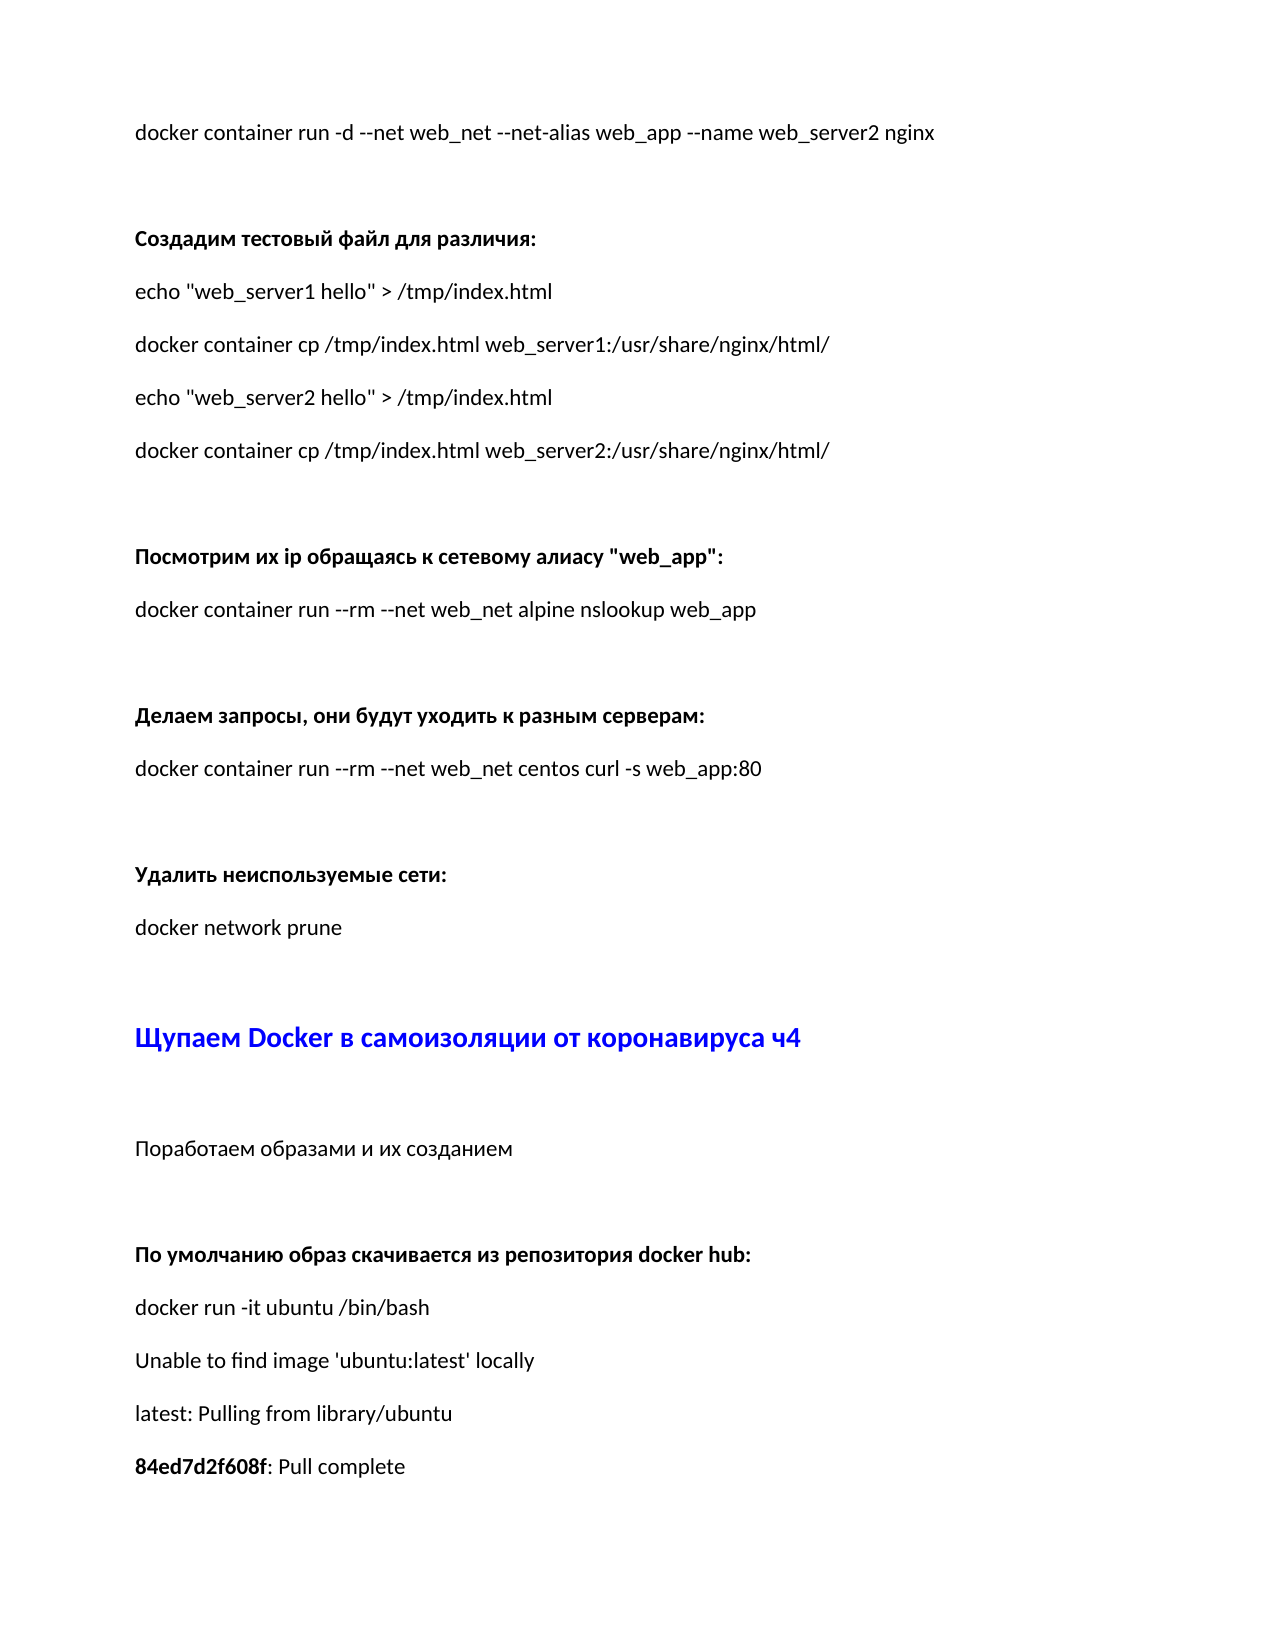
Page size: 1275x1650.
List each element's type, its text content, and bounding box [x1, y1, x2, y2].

text echo "web_server2 hello" > /tmp/index.html [135, 383, 1186, 411]
text Удалить неиспользуемые сети: [135, 860, 1186, 888]
text Посмотрим их ip обращаясь к сетевому алиасу "web_app": [135, 542, 1186, 570]
text echo "web_server1 hello" > /tmp/index.html [135, 277, 1186, 305]
text latest: Pulling from library/ubuntu [135, 1399, 1186, 1427]
text docker network prune [135, 913, 1186, 941]
text Делаем запросы, они будут уходить к разным серверам: [135, 701, 1186, 729]
text docker container run -d --net web_net --net-alias web_app --name web_server2 nginx [135, 118, 1186, 146]
text Щупаем Docker в самоизоляции от коронавируса ч4 [135, 1019, 1186, 1055]
text 84ed7d2f608f: Pull complete [135, 1452, 1186, 1480]
text Поработаем образами и их созданием [135, 1134, 1186, 1162]
text Создадим тестовый файл для различия: [135, 224, 1186, 252]
text docker container run --rm --net web_net centos curl -s web_app:80 [135, 754, 1186, 782]
text docker container cp /tmp/index.html web_server1:/usr/share/nginx/html/ [135, 330, 1186, 358]
text docker container run --rm --net web_net alpine nslookup web_app [135, 595, 1186, 623]
text По умолчанию образ скачивается из репозитория docker hub: [135, 1240, 1186, 1268]
text Unable to find image 'ubuntu:latest' locally [135, 1346, 1186, 1374]
text docker run -it ubuntu /bin/bash [135, 1293, 1186, 1321]
text docker container cp /tmp/index.html web_server2:/usr/share/nginx/html/ [135, 436, 1186, 464]
